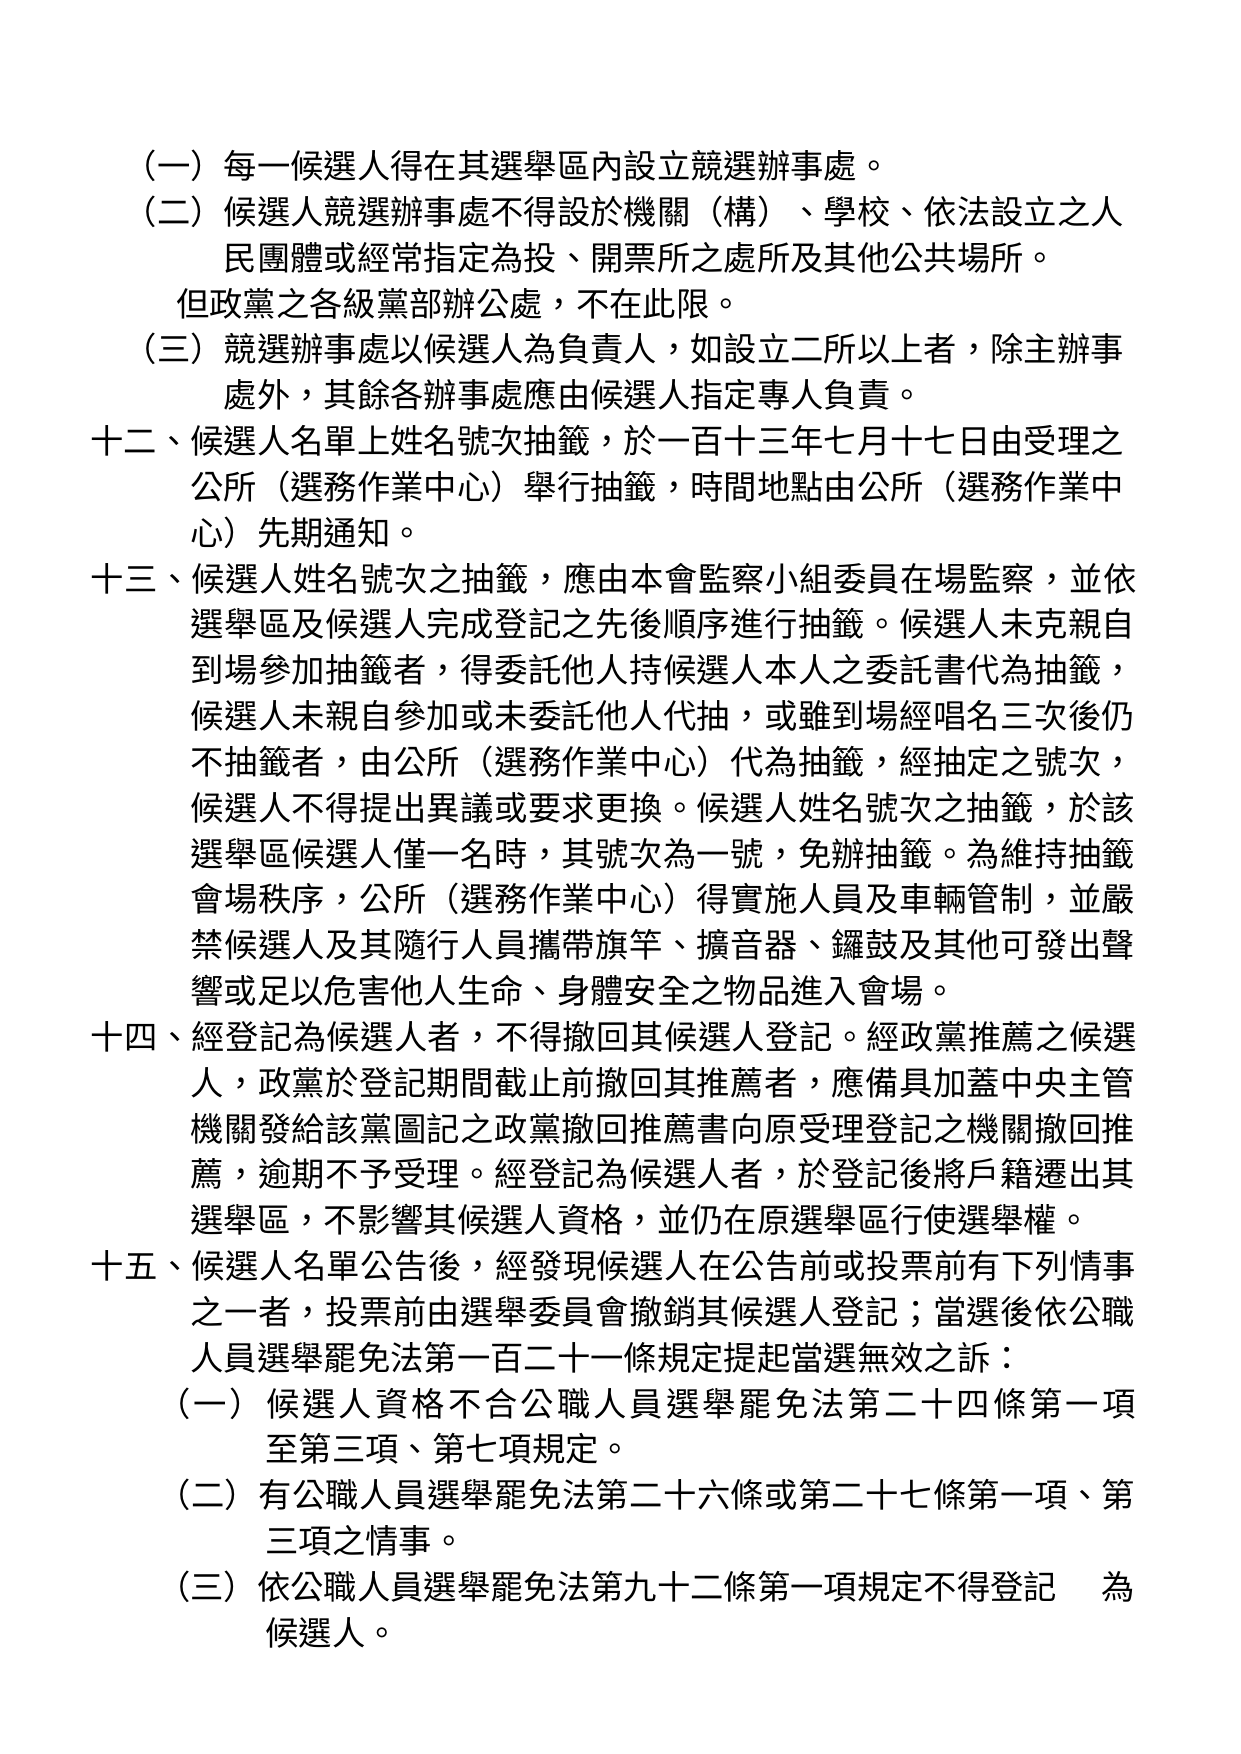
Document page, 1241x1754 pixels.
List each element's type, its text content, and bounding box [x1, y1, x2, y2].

text （一）每一候選人得在其選舉區內設立競選辦事處。 [124, 142, 1136, 188]
text （三）依公職人員選舉罷免法第九十二條第一項規定不得登記 為候選人。 [157, 1563, 1136, 1654]
text 十三、候選人姓名號次之抽籤，應由本會監察小組委員在場監察，並依選舉區及候選人完成登記之先後順序進行抽籤。候選人未克親自到場參加抽籤者，得委託他人持候選人本人之委託書代為抽籤，候選人未親自參加或未委託他人代抽，或雖到場經唱名三次後仍不抽籤者，由公所（選務作業中心）代為抽籤，經抽定之號次，候選人不得提出異議或要求更換。候選人姓名號次之抽籤，於該選舉區候選人僅一名時，其號次為一號，免辦抽籤。為維持抽籤會場秩序，公所（選務作業中心）得實施人員及車輛管制，並嚴禁候選人及其隨行人員攜帶旗竿、擴音器、鑼鼓及其他可發出聲響或足以危害他人生命、身體安全之物品進入會場。 [90, 554, 1136, 1013]
text （二）有公職人員選舉罷免法第二十六條或第二十七條第一項、第三項之情事。 [157, 1471, 1136, 1563]
text （三）競選辦事處以候選人為負責人，如設立二所以上者，除主辦事處外，其餘各辦事處應由候選人指定專人負責。 [124, 325, 1136, 417]
text （一）候選人資格不合公職人員選舉罷免法第二十四條第一項 至第三項、第七項規定。 [157, 1379, 1136, 1471]
text （二）候選人競選辦事處不得設於機關（構）、學校、依法設立之人民團體或經常指定為投、開票所之處所及其他公共場所。 [124, 188, 1136, 279]
text 十四、經登記為候選人者，不得撤回其候選人登記。經政黨推薦之候選人，政黨於登記期間截止前撤回其推薦者，應備具加蓋中央主管機關發給該黨圖記之政黨撤回推薦書向原受理登記之機關撤回推薦，逾期不予受理。經登記為候選人者，於登記後將戶籍遷出其選舉區，不影響其候選人資格，並仍在原選舉區行使選舉權。 [90, 1013, 1136, 1242]
text 但政黨之各級黨部辦公處，不在此限。 [124, 279, 1136, 325]
text 十二、候選人名單上姓名號次抽籤，於一百十三年七月十七日由受理之公所（選務作業中心）舉行抽籤，時間地點由公所（選務作業中心）先期通知。 [90, 417, 1136, 554]
text 十五、候選人名單公告後，經發現候選人在公告前或投票前有下列情事之一者，投票前由選舉委員會撤銷其候選人登記；當選後依公職人員選舉罷免法第一百二十一條規定提起當選無效之訴： [90, 1242, 1136, 1379]
